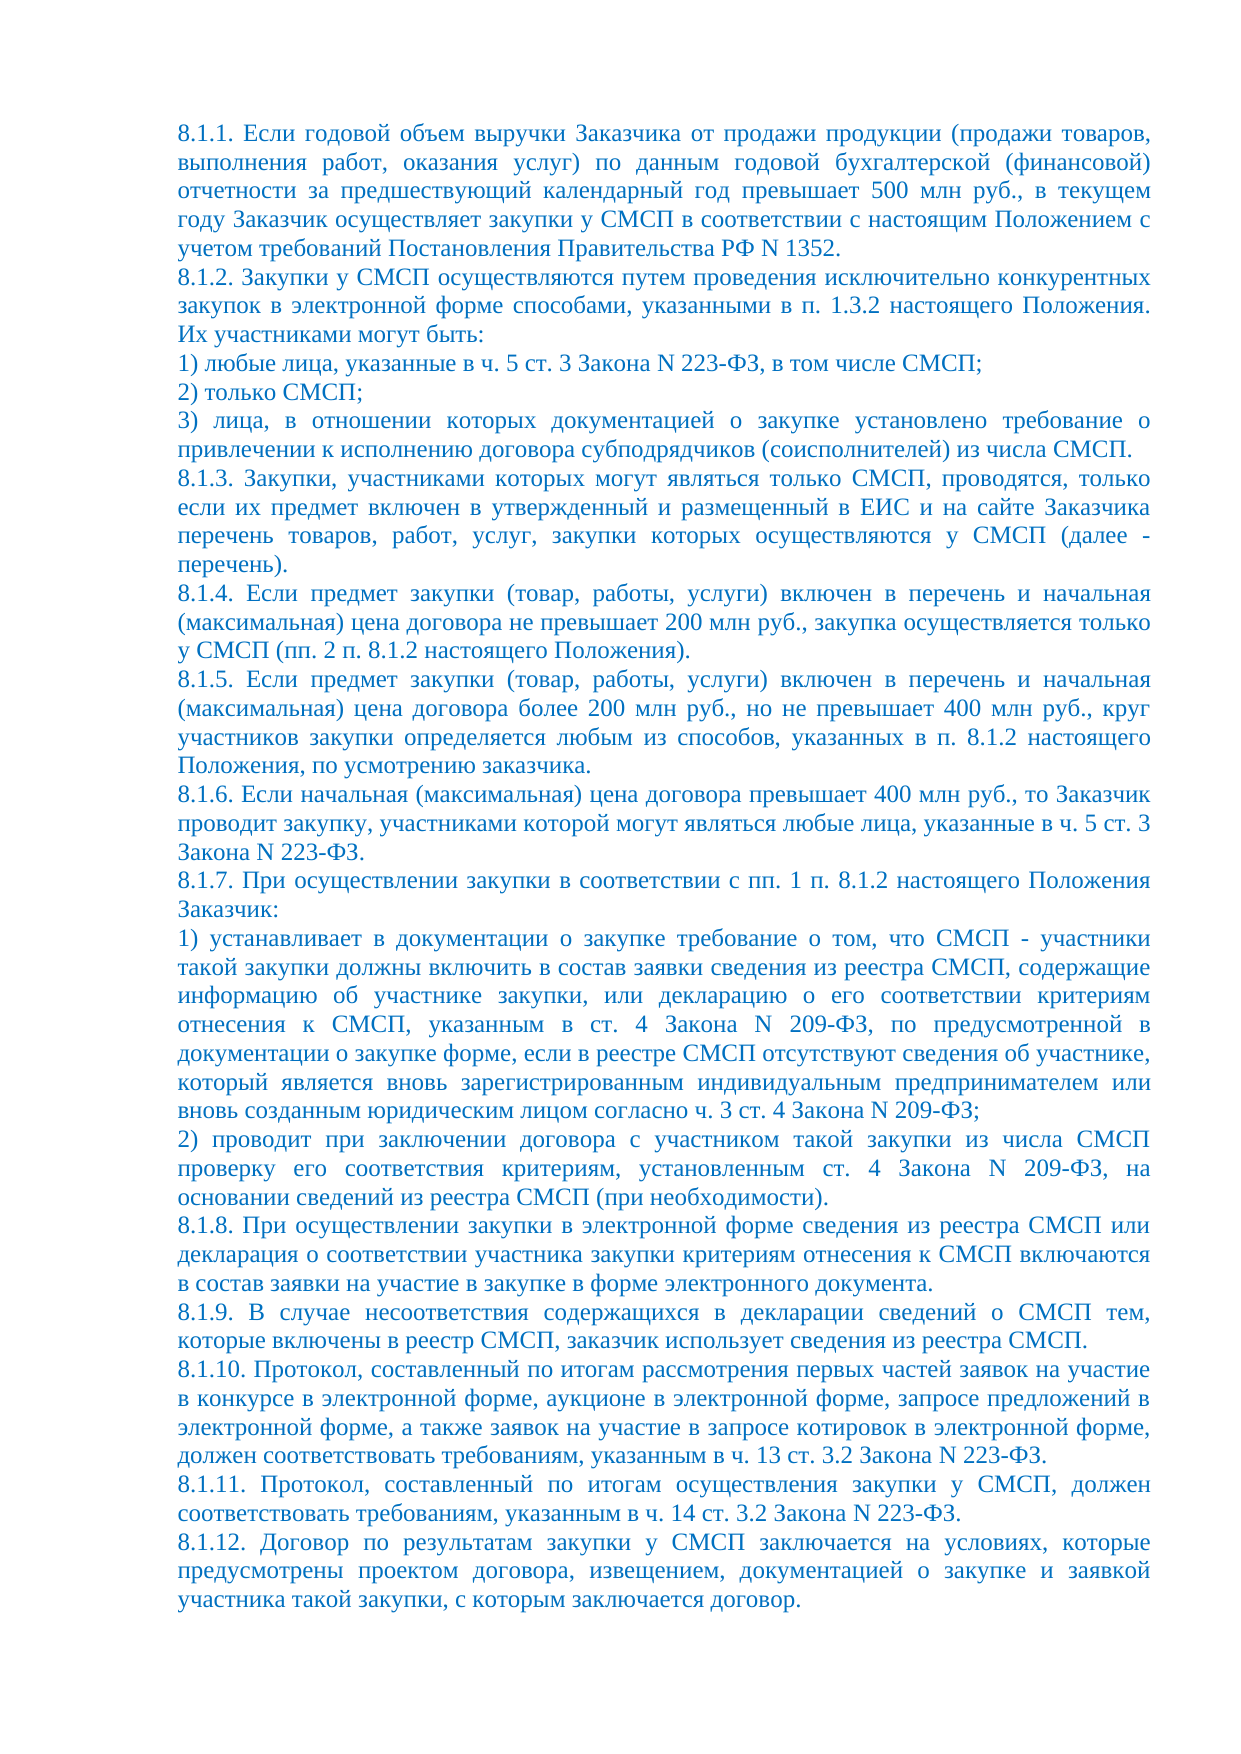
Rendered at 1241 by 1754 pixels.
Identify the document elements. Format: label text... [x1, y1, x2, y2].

text 2) проводит при заключении договора с участником такой закупки из числа СМСП проверку его соответствия критериям, установленным ст. 4 Закона N 209-ФЗ, на основании сведений из реестра СМСП (при необходимости). [177, 1124, 1152, 1211]
text 2) только СМСП; [177, 377, 1152, 406]
text 8.1.6. Если начальная (максимальная) цена договора превышает 400 млн руб., то Заказчик проводит закупку, участниками которой могут являться любые лица, указанные в ч. 5 ст. 3 Закона N 223-ФЗ. [177, 779, 1152, 866]
text 8.1.3. Закупки, участниками которых могут являться только СМСП, проводятся, только если их предмет включен в утвержденный и размещенный в ЕИС и на сайте Заказчика перечень товаров, работ, услуг, закупки которых осуществляются у СМСП (далее - перечень). [177, 463, 1152, 578]
text 8.1.11. Протокол, составленный по итогам осуществления закупки у СМСП, должен соответствовать требованиям, указанным в ч. 14 ст. 3.2 Закона N 223-ФЗ. [177, 1469, 1152, 1527]
text 8.1.2. Закупки у СМСП осуществляются путем проведения исключительно конкурентных закупок в электронной форме способами, указанными в п. 1.3.2 настоящего Положения. Их участниками могут быть: [177, 262, 1152, 348]
text 8.1.12. Договор по результатам закупки у СМСП заключается на условиях, которые предусмотрены проектом договора, извещением, документацией о закупке и заявкой участника такой закупки, с которым заключается договор. [177, 1527, 1152, 1613]
text 8.1.10. Протокол, составленный по итогам рассмотрения первых частей заявок на участие в конкурсе в электронной форме, аукционе в электронной форме, запросе предложений в электронной форме, а также заявок на участие в запросе котировок в электронной форме, должен соответствовать требованиям, указанным в ч. 13 ст. 3.2 Закона N 223-ФЗ. [177, 1354, 1152, 1469]
text 3) лица, в отношении которых документацией о закупке установлено требование о привлечении к исполнению договора субподрядчиков (соисполнителей) из числа СМСП. [177, 406, 1152, 463]
text 8.1.8. При осуществлении закупки в электронной форме сведения из реестра СМСП или декларация о соответствии участника закупки критериям отнесения к СМСП включаются в состав заявки на участие в закупке в форме электронного документа. [177, 1211, 1152, 1297]
text 8.1.9. В случае несоответствия содержащихся в декларации сведений о СМСП тем, которые включены в реестр СМСП, заказчик использует сведения из реестра СМСП. [177, 1297, 1152, 1354]
text 8.1.5. Если предмет закупки (товар, работы, услуги) включен в перечень и начальная (максимальная) цена договора более 200 млн руб., но не превышает 400 млн руб., круг участников закупки определяется любым из способов, указанных в п. 8.1.2 настоящего Положения, по усмотрению заказчика. [177, 664, 1152, 779]
text 1) устанавливает в документации о закупке требование о том, что СМСП - участники такой закупки должны включить в состав заявки сведения из реестра СМСП, содержащие информацию об участнике закупки, или декларацию о его соответствии критериям отнесения к СМСП, указанным в ст. 4 Закона N 209-ФЗ, по предусмотренной в документации о закупке форме, если в реестре СМСП отсутствуют сведения об участнике, который является вновь зарегистрированным индивидуальным предпринимателем или вновь созданным юридическим лицом согласно ч. 3 ст. 4 Закона N 209-ФЗ; [177, 923, 1152, 1124]
text 8.1.7. При осуществлении закупки в соответствии с пп. 1 п. 8.1.2 настоящего Положения Заказчик: [177, 866, 1152, 923]
text 1) любые лица, указанные в ч. 5 ст. 3 Закона N 223-ФЗ, в том числе СМСП; [177, 348, 1152, 377]
text 8.1.4. Если предмет закупки (товар, работы, услуги) включен в перечень и начальная (максимальная) цена договора не превышает 200 млн руб., закупка осуществляется только у СМСП (пп. 2 п. 8.1.2 настоящего Положения). [177, 578, 1152, 664]
text 8.1.1. Если годовой объем выручки Заказчика от продажи продукции (продажи товаров, выполнения работ, оказания услуг) по данным годовой бухгалтерской (финансовой) отчетности за предшествующий календарный год превышает 500 млн руб., в текущем году Заказчик осуществляет закупки у СМСП в соответствии с настоящим Положением с учетом требований Постановления Правительства РФ N 1352. [177, 118, 1152, 262]
